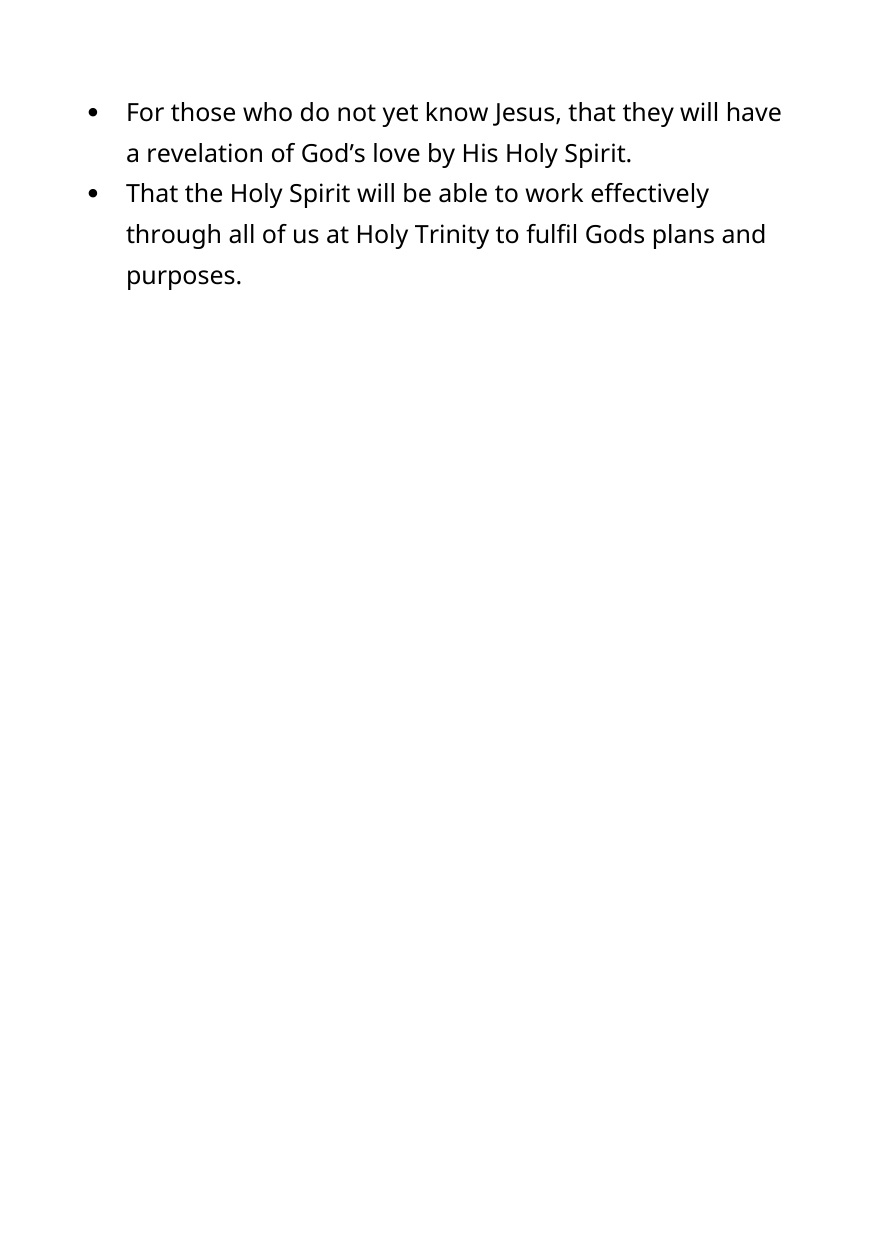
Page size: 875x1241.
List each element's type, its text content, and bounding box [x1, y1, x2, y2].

list That the Holy Spirit will be able to work effectively through all of us at Holy Trinity to fulfil Gods plans and purposes. [89, 176, 785, 292]
list For those who do not yet know Jesus, that they will have a revelation of God’s love by His Holy Spirit. [89, 94, 785, 169]
